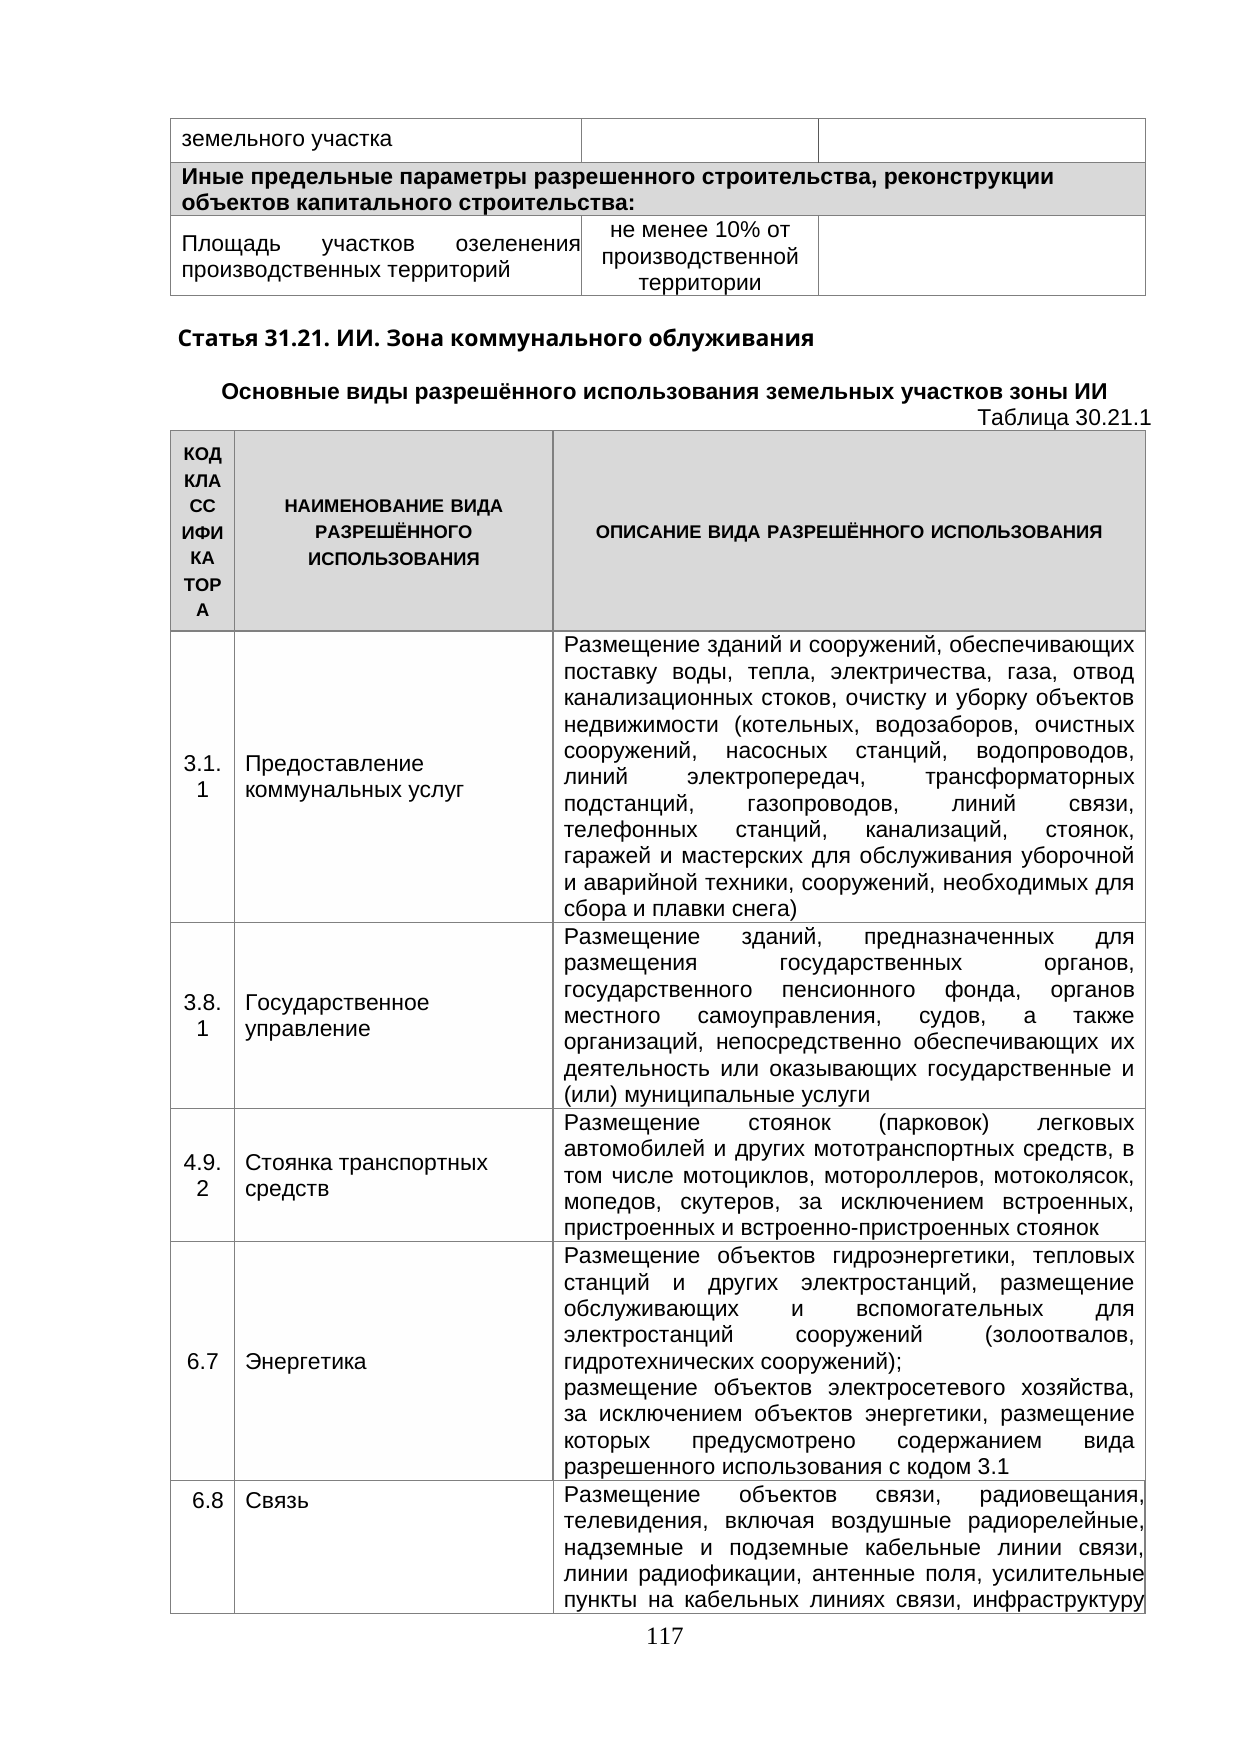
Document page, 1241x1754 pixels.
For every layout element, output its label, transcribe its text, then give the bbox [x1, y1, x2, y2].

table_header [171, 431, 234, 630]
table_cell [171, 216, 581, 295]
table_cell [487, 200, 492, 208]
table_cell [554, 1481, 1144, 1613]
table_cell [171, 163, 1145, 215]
text Статья 31.21. ИИ. Зона коммунального облуживания [177, 321, 1152, 353]
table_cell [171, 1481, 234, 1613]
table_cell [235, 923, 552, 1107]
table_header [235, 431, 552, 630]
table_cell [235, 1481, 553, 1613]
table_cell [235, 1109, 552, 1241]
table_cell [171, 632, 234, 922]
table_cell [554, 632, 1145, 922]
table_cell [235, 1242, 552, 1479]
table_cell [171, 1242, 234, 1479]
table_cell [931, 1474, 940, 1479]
text Основные виды разрешённого использования земельных участков зоны ИИ [177, 378, 1152, 404]
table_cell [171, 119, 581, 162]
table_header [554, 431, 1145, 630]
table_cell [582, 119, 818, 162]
text Таблица 30.21.1 [177, 404, 1152, 430]
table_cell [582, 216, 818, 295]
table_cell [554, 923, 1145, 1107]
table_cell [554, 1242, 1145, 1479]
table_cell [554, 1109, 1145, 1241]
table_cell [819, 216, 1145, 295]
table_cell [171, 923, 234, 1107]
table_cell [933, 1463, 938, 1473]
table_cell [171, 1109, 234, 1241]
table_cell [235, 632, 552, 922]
